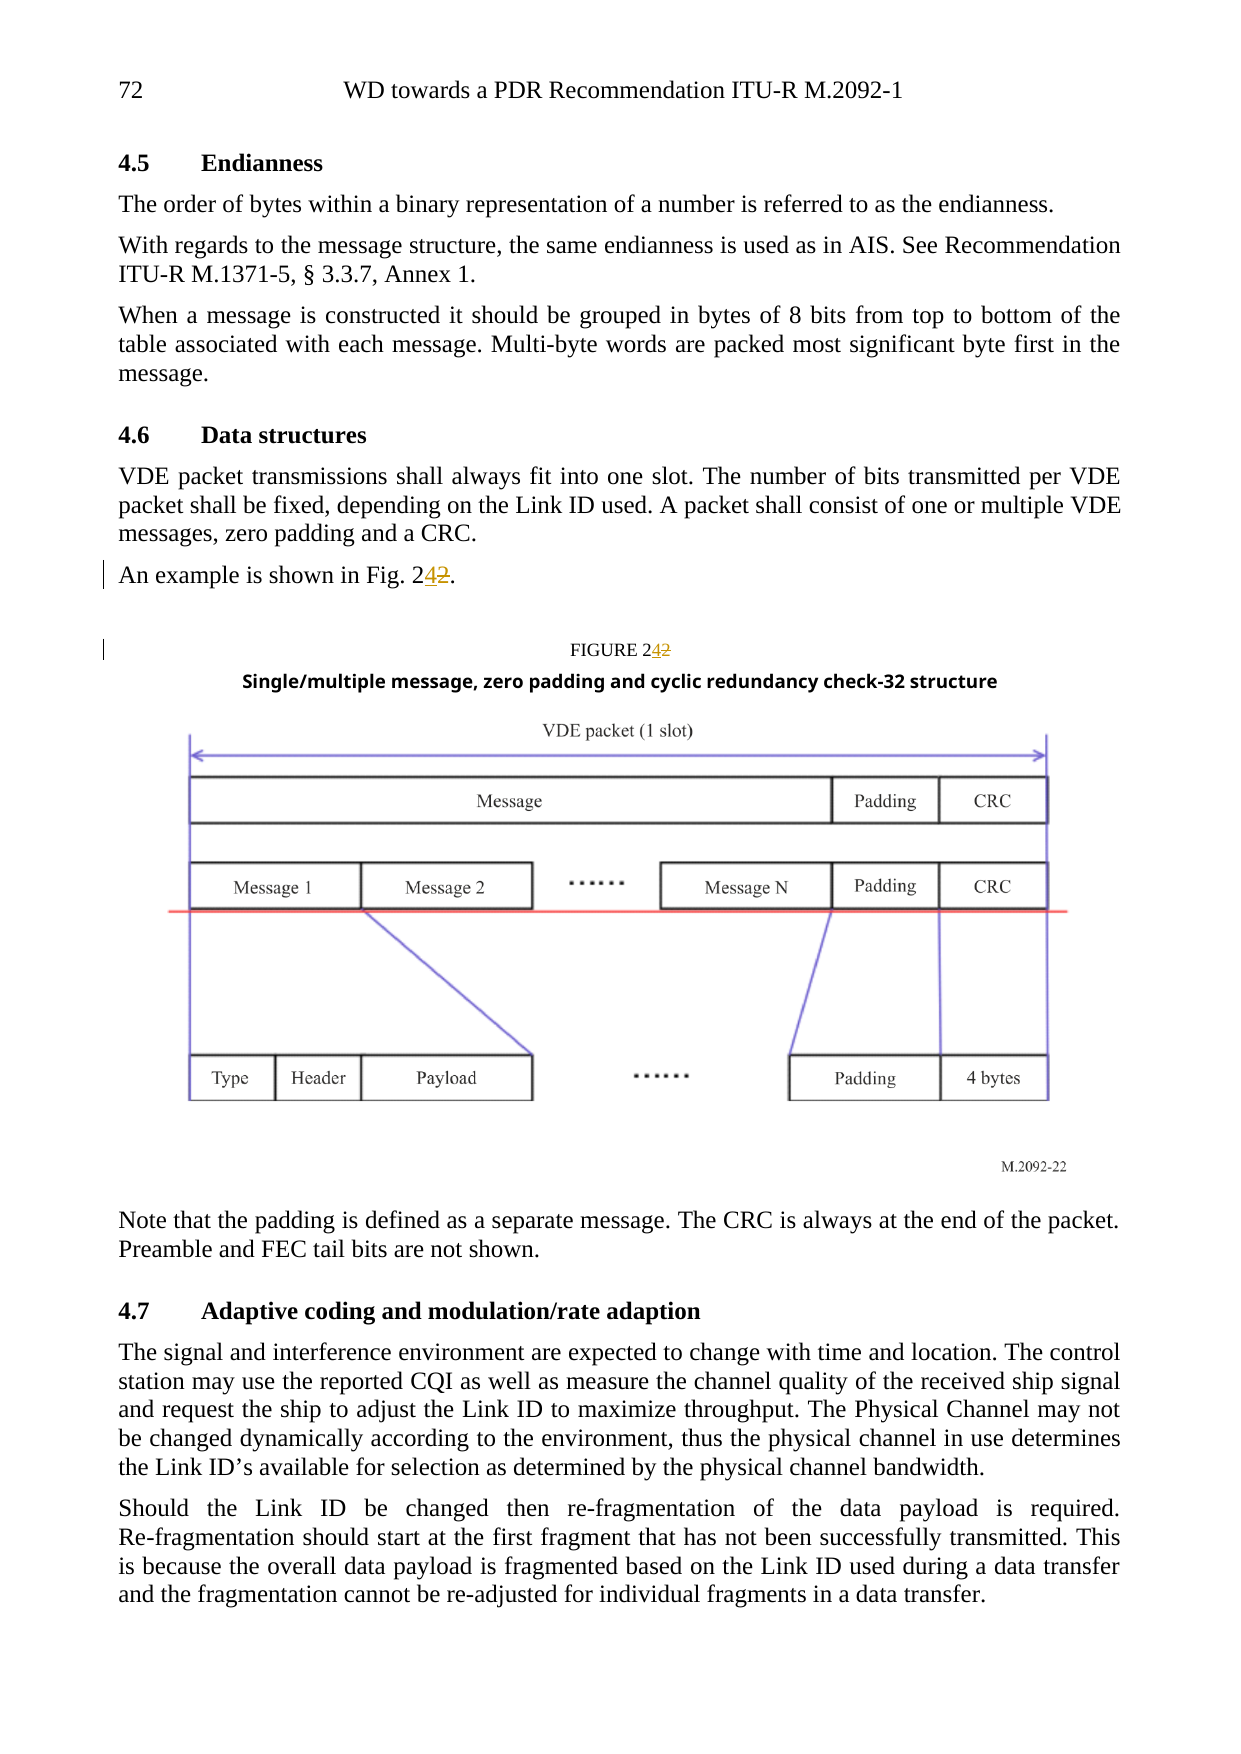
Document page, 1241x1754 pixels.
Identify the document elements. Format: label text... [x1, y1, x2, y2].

text With regards to the message structure, the same endianness is used as in AIS. See Recommendation ITU-R M.1371-5, § 3.3.7, Annex 1. [118, 230, 1122, 288]
text VDE packet transmissions shall always fit into one slot. The number of bits transmitted per VDE packet shall be fixed, depending on the Link ID used. A packet shall consist of one or multiple VDE messages, zero padding and a CRC. [118, 461, 1122, 547]
text Should the Link ID be changed then re-fragmentation of the data payload is required. Re-fragmentation should start at the first fragment that has not been successfully transmitted. This is because the overall data payload is fragmented based on the Link ID used during a data transfer and the fragmentation cannot be re-adjusted for individual fragments in a data transfer. [118, 1493, 1122, 1608]
text The signal and interference environment are expected to change with time and location. The control station may use the reported CQI as well as measure the channel quality of the received ship signal and request the ship to adjust the Link ID to maximize throughput. The Physical Channel may not be changed dynamically according to the environment, thus the physical channel in use determines the Link ID’s available for selection as determined by the physical channel bandwidth. [118, 1337, 1122, 1481]
picture [158, 706, 1082, 1180]
subtitle 4.5 Endianness [118, 148, 1122, 176]
text When a message is constructed it should be grouped in bytes of 8 bits from top to bottom of the table associated with each message. Multi-byte words are packed most significant byte first in the message. [118, 300, 1122, 386]
text Note that the padding is defined as a separate message. The CRC is always at the end of the packet. Preamble and FEC tail bits are not shown. [118, 1205, 1122, 1262]
text Figure 2 [118, 638, 1122, 660]
text An example is shown in Fig. 2. [118, 560, 1122, 588]
subtitle 4.6 Data structures [118, 420, 1122, 448]
subtitle 4.7 Adaptive coding and modulation/rate adaption [118, 1296, 1122, 1324]
text The order of bytes within a binary representation of a number is referred to as the endianness. [118, 189, 1122, 218]
title Single/multiple message, zero padding and cyclic redundancy check-32 structure [118, 668, 1122, 694]
